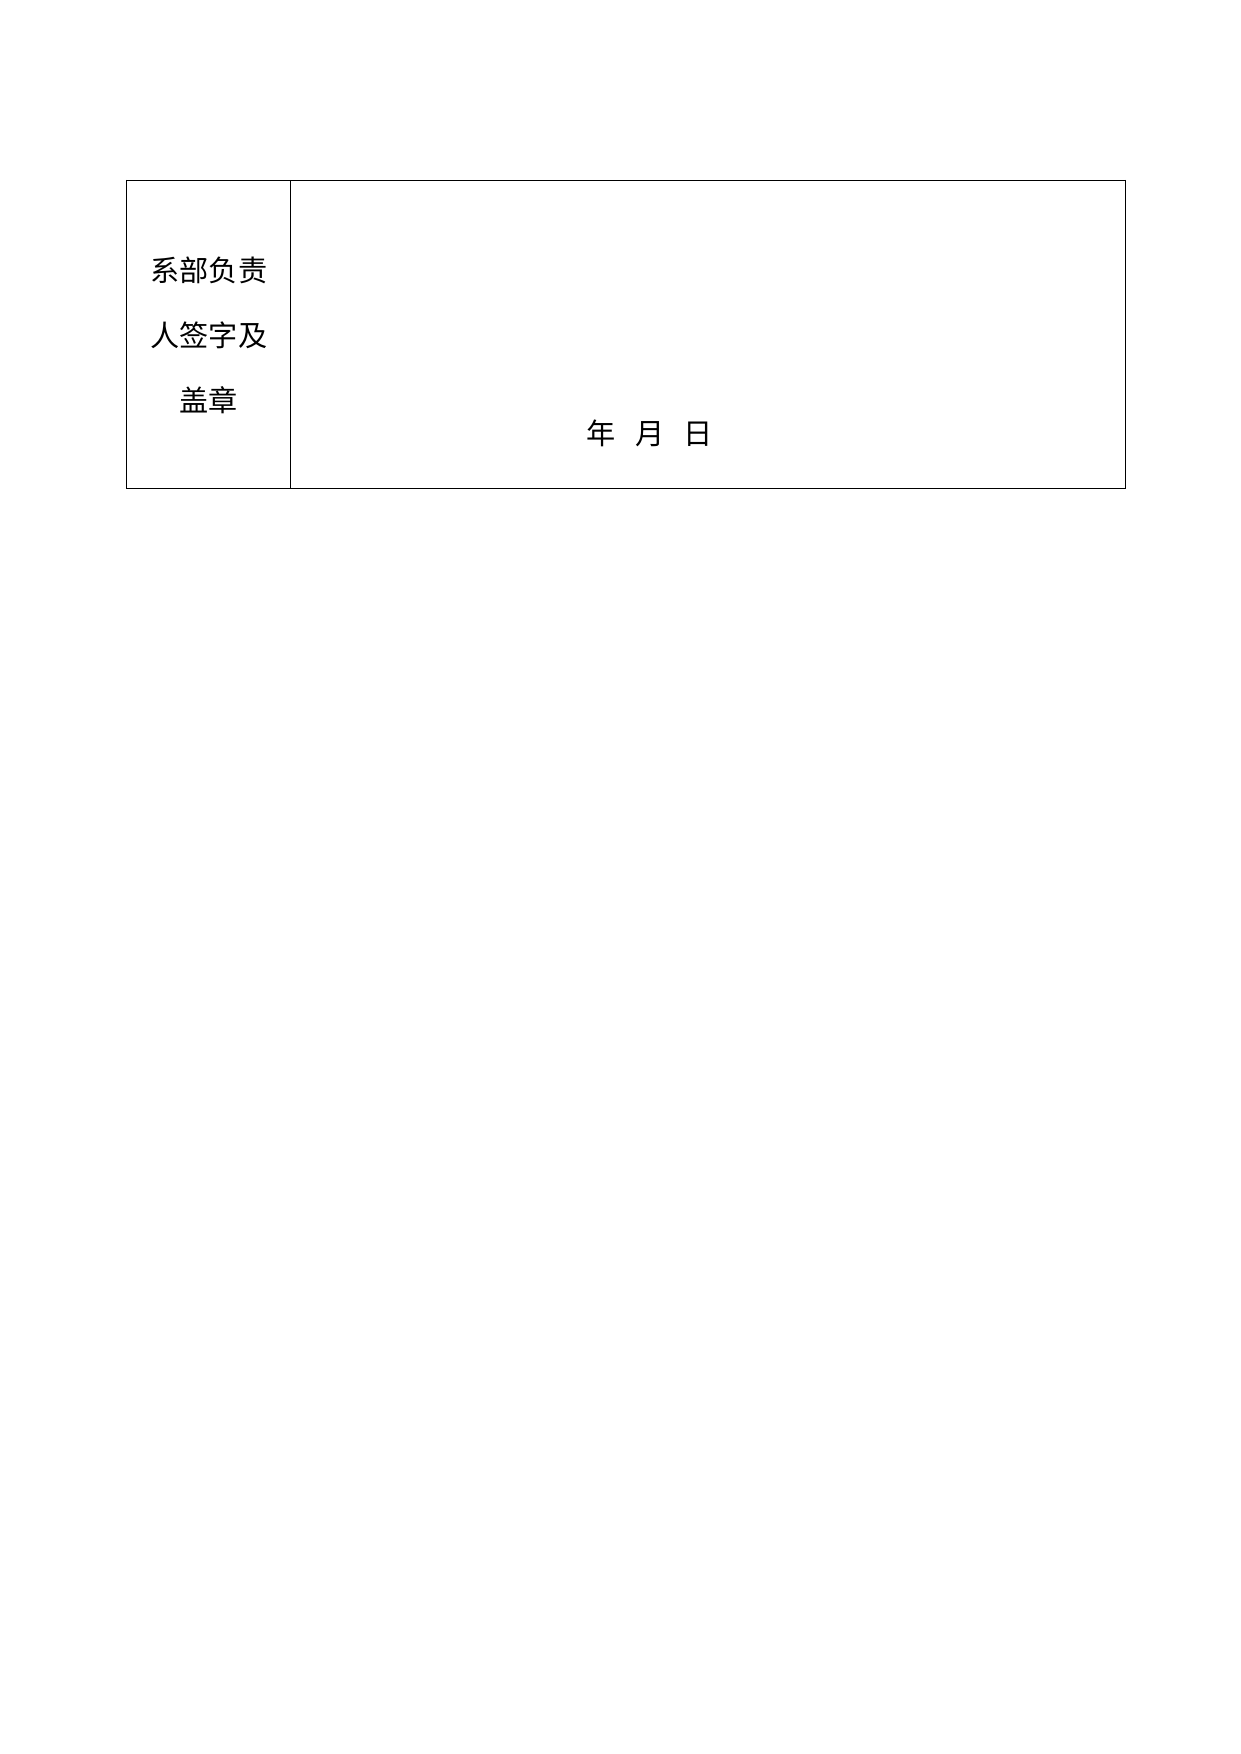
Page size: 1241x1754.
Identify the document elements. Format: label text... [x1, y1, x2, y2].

table_cell 系部负责人签字及盖章 [127, 181, 290, 488]
table_cell 年 月 日 [291, 181, 1125, 488]
